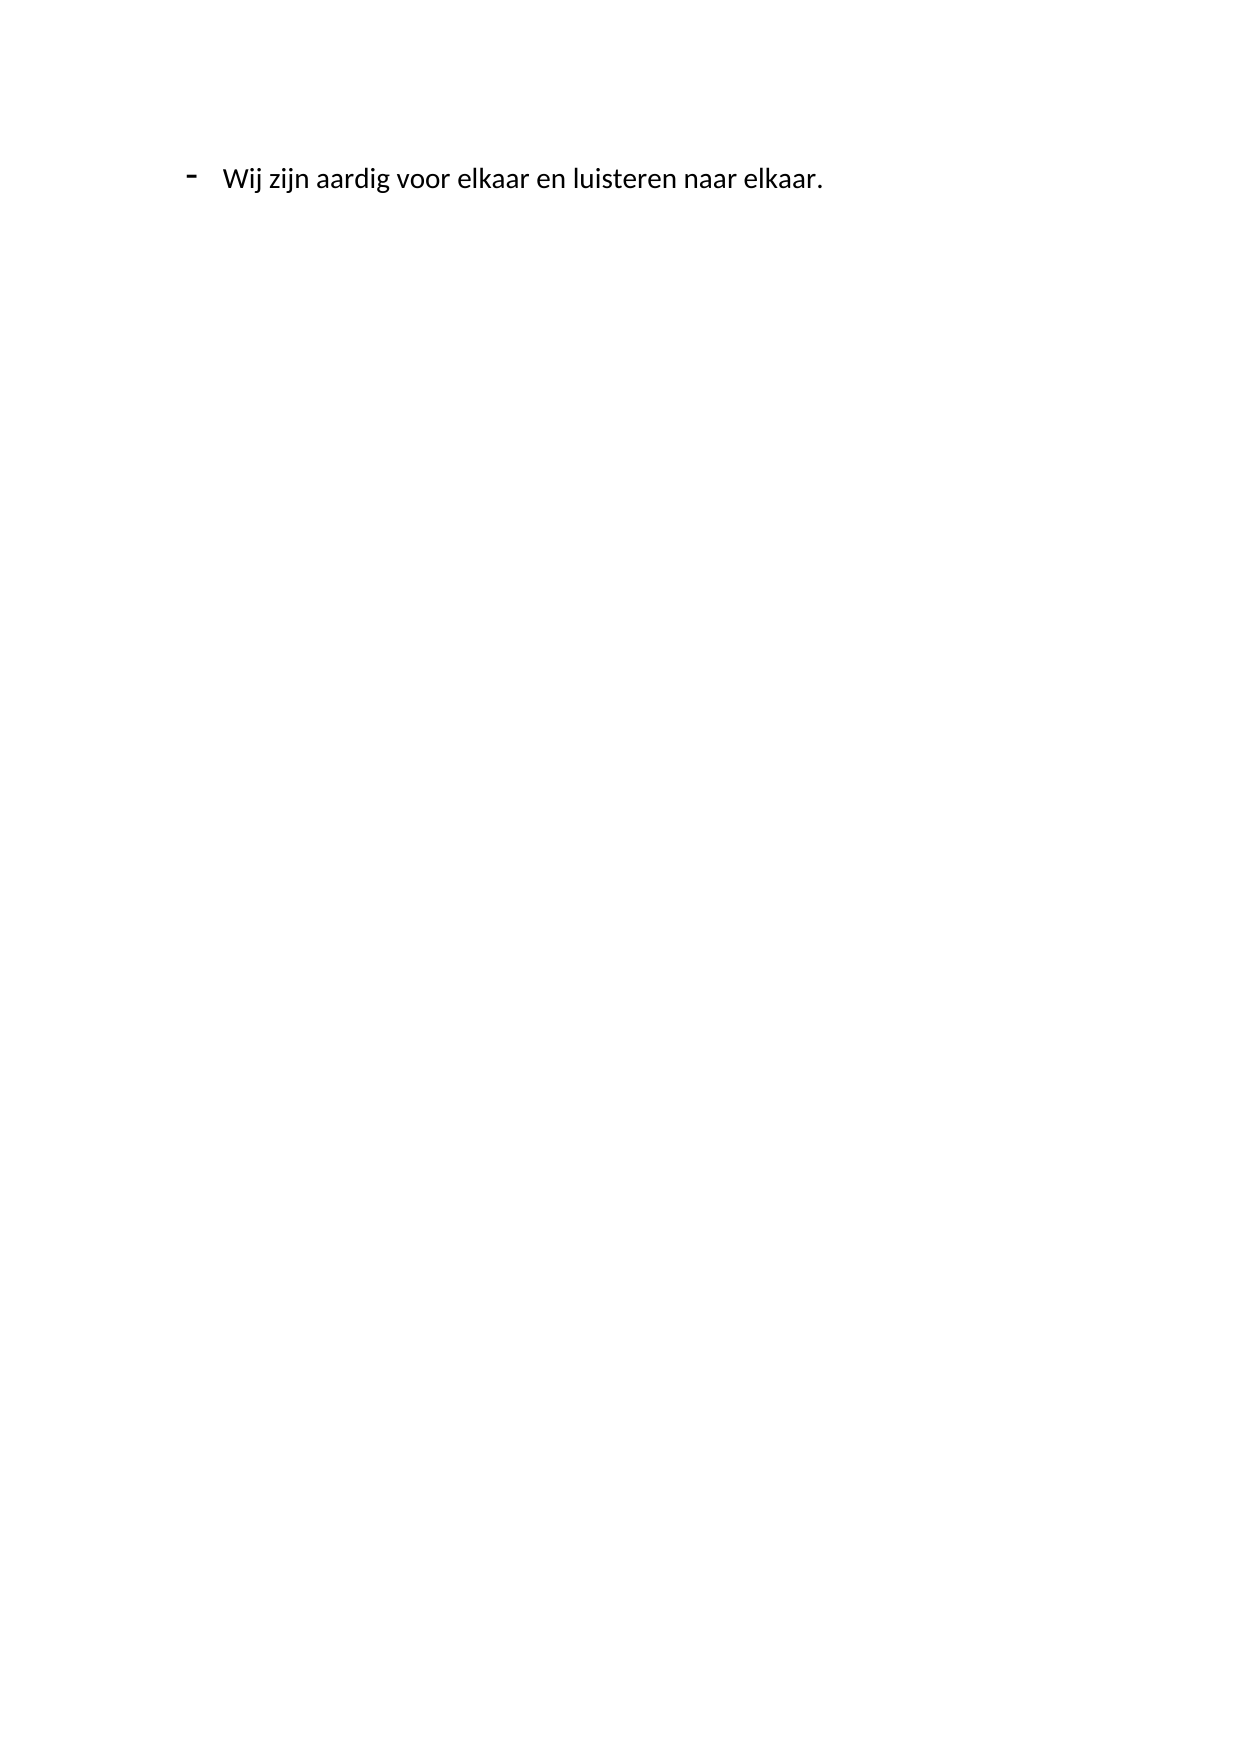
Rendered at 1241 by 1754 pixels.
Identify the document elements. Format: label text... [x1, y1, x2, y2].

list Wij zijn aardig voor elkaar en luisteren naar elkaar. [185, 148, 1093, 198]
